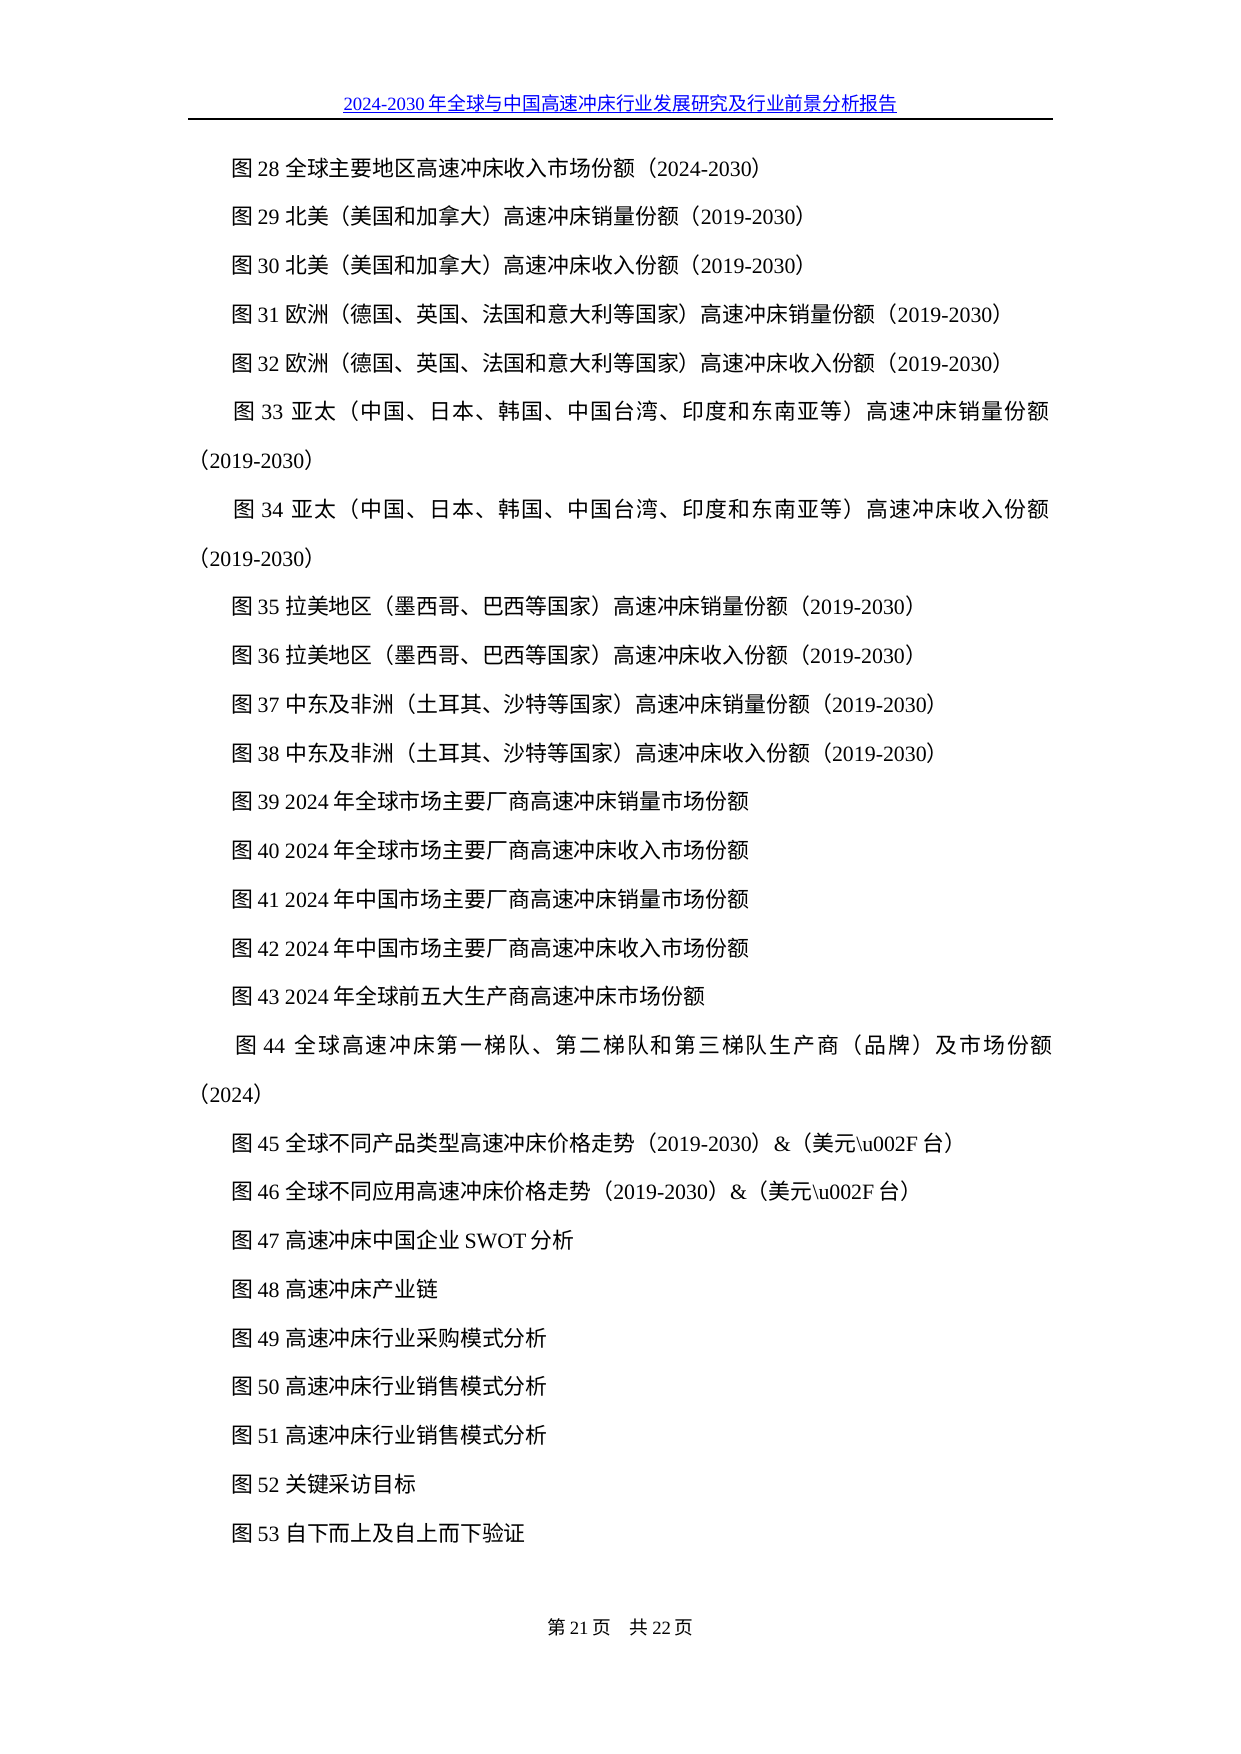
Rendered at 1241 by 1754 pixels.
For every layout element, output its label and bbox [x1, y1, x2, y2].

text [187, 150, 1053, 1548]
